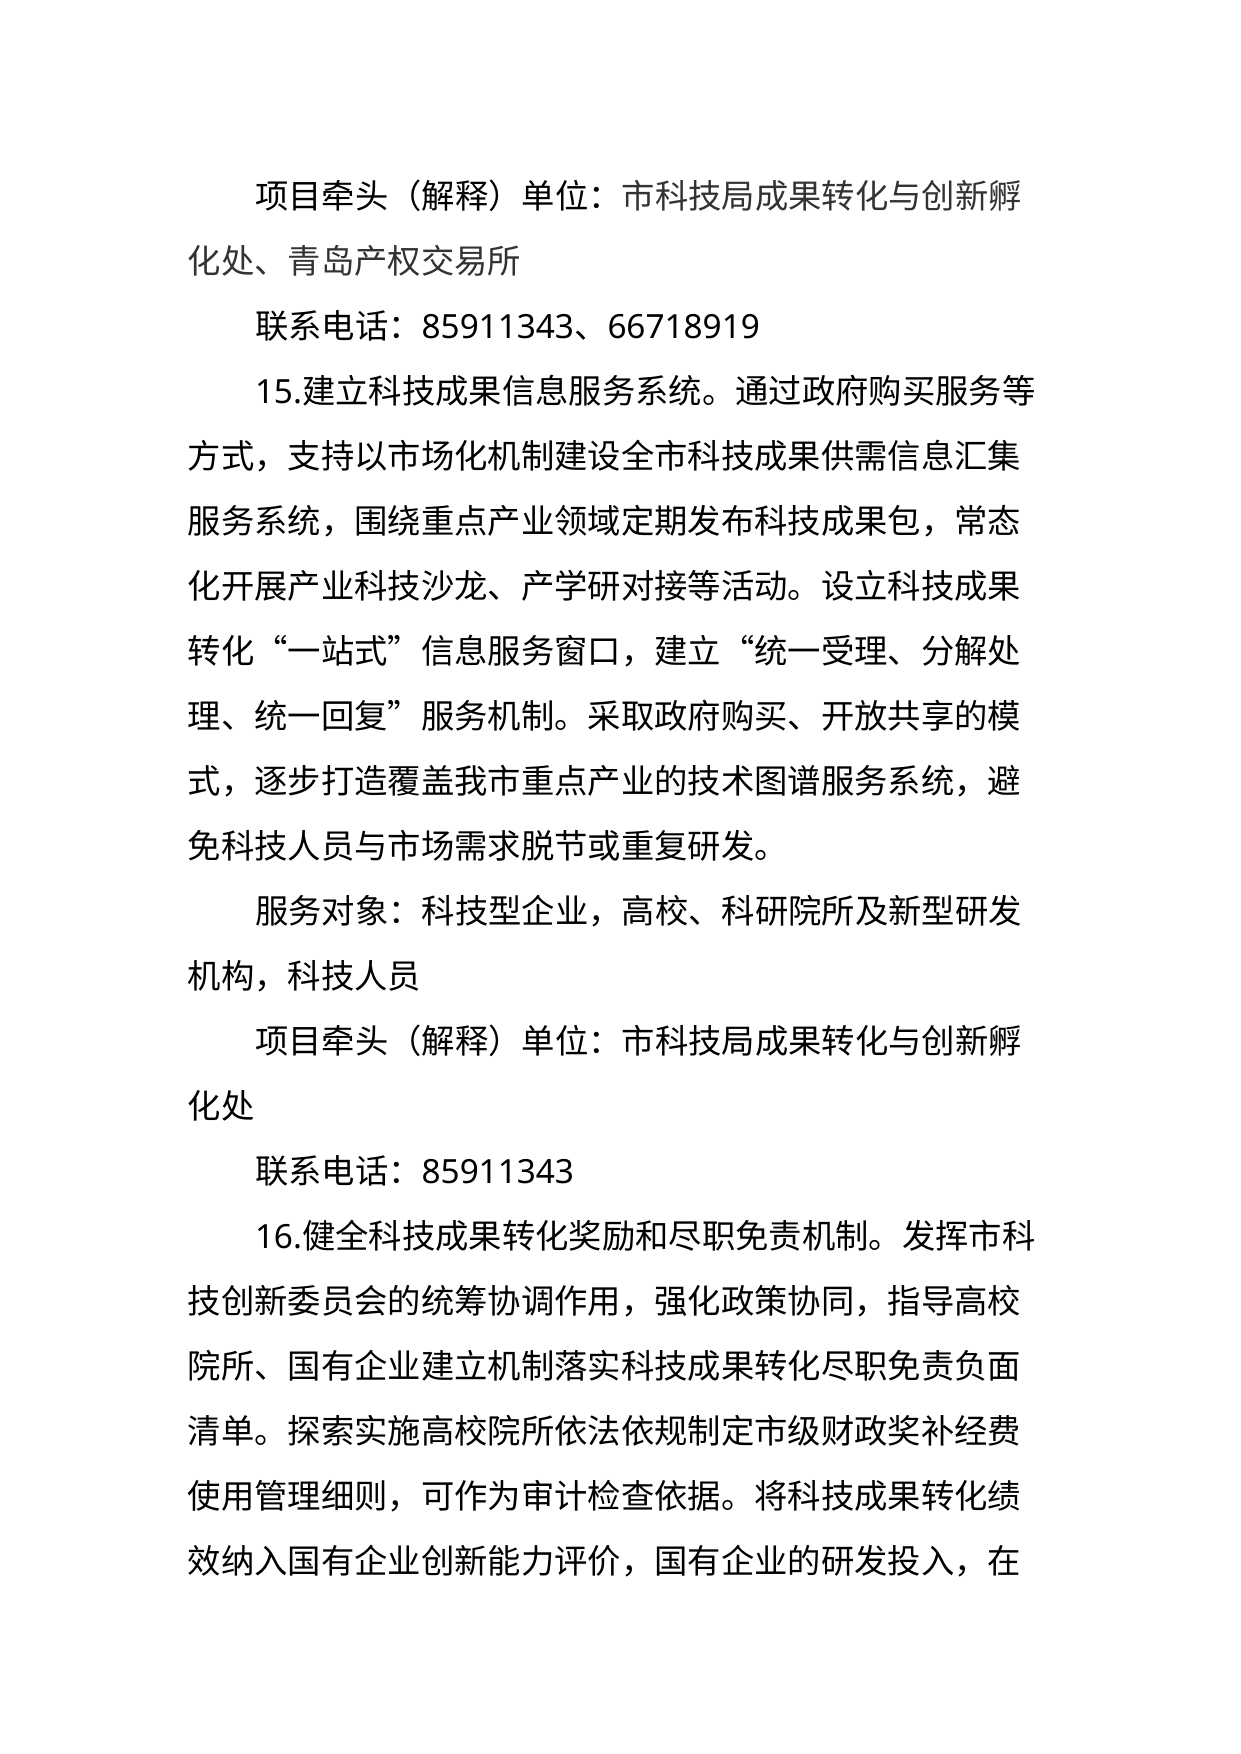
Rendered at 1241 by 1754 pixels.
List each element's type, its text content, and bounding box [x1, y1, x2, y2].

text 联系电话：85911343 [187, 1137, 1053, 1202]
text 联系电话：85911343、66718919 [187, 292, 1053, 357]
text 服务对象：科技型企业，高校、科研院所及新型研发机构，科技人员 [187, 877, 1053, 1007]
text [187, 1202, 1053, 1592]
text 项目牵头（解释）单位：市科技局成果转化与创新孵化处 [187, 1007, 1053, 1137]
text 项目牵头（解释）单位：市科技局成果转化与创新孵化处、青岛产权交易所 [187, 162, 1053, 292]
text 15.建立科技成果信息服务系统。通过政府购买服务等方式，支持以市场化机制建设全市科技成果供需信息汇集服务系统，围绕重点产业领域定期发布科技成果包，常态化开展产业科技沙龙、产学研对接等活动。设立科技成果转化“一站式”信息服务窗口，建立“统一受理、分解处理、统一回复”服务机制。采取政府购买、开放共享的模式，逐步打造覆盖我市重点产业的技术图谱服务系统，避免科技人员与市场需求脱节或重复研发。 [187, 357, 1053, 877]
